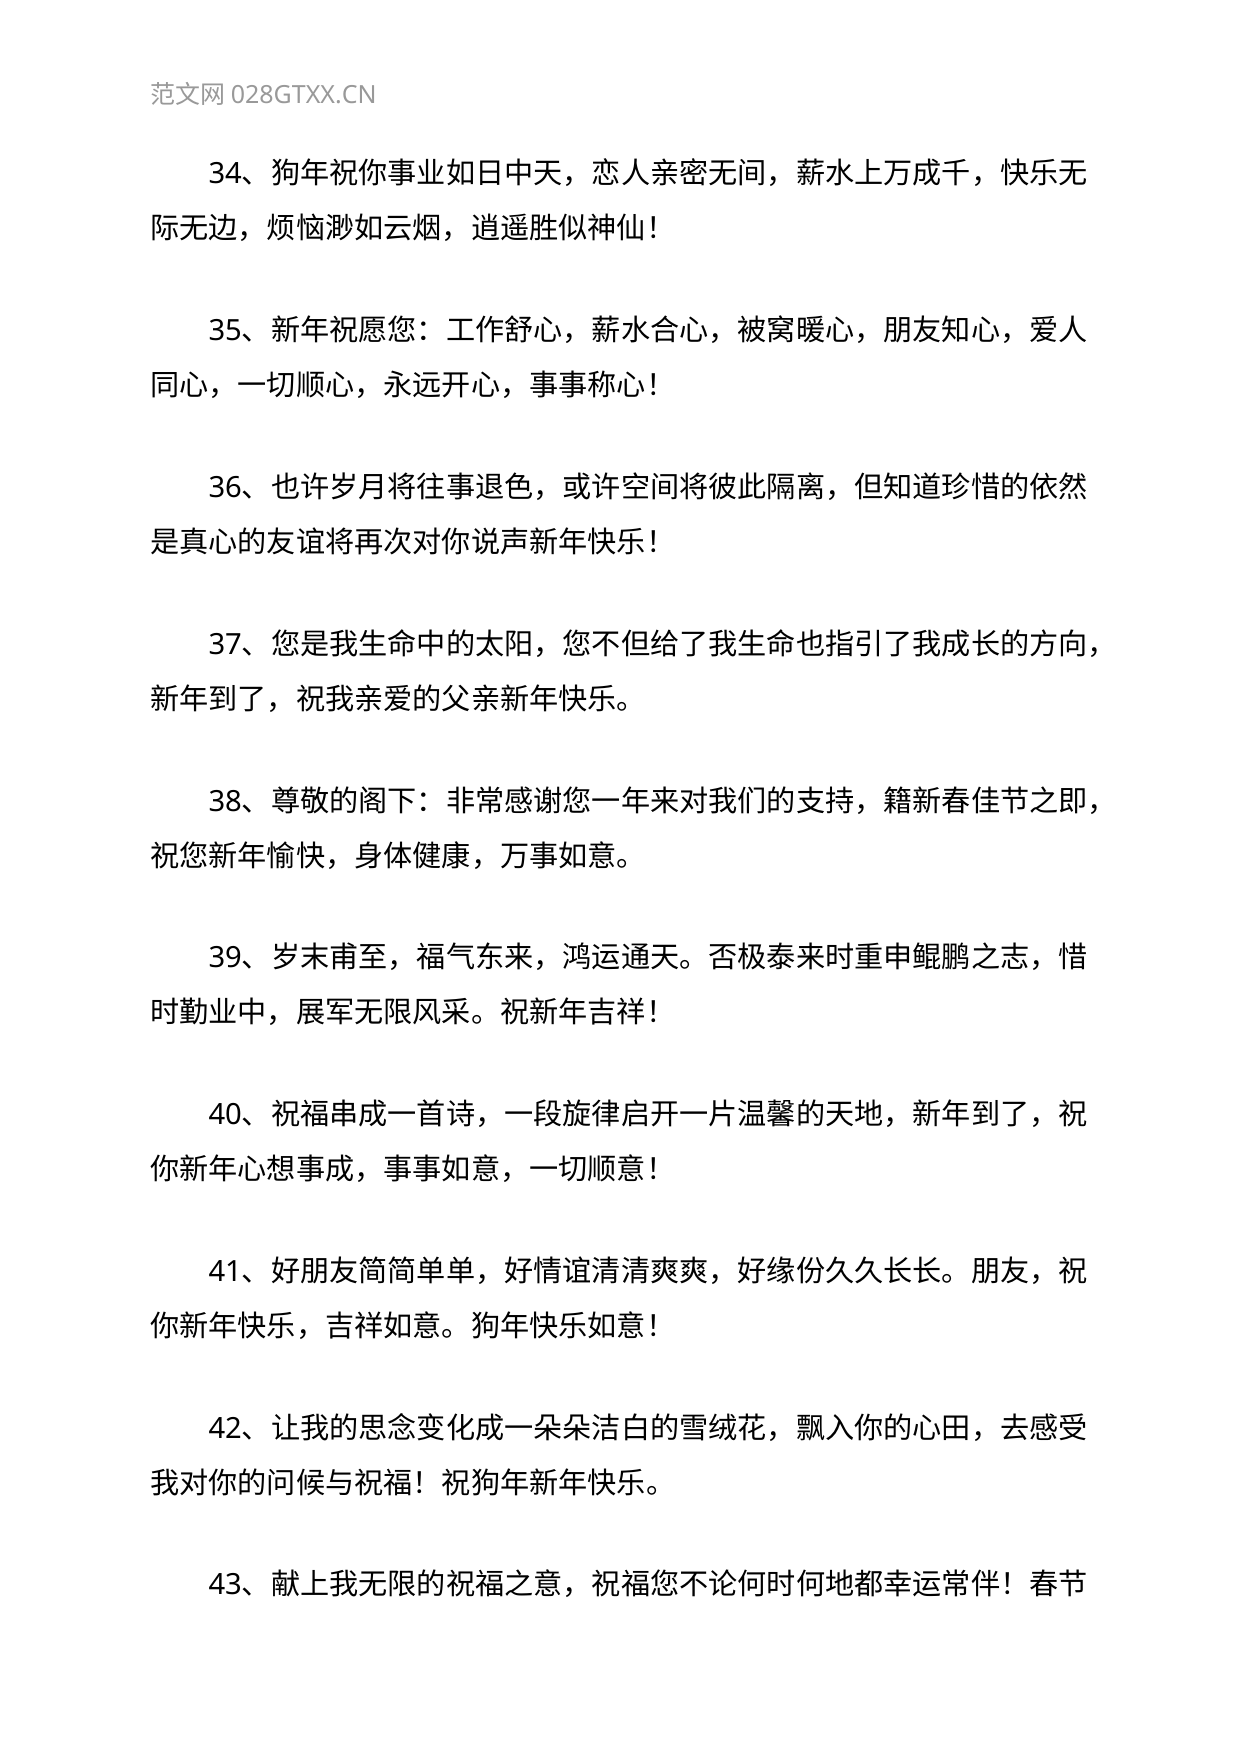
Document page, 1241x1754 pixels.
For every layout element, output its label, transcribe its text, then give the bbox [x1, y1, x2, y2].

text 39、岁末甫至，福气东来，鸿运通天。否极泰来时重申鲲鹏之志，惜时勤业中，展军无限风采。祝新年吉祥！ [150, 934, 1090, 1031]
text 36、也许岁月将往事退色，或许空间将彼此隔离，但知道珍惜的依然是真心的友谊将再次对你说声新年快乐！ [150, 463, 1090, 561]
text 34、狗年祝你事业如日中天，恋人亲密无间，薪水上万成千，快乐无际无边，烦恼渺如云烟，逍遥胜似神仙！ [150, 150, 1090, 247]
text 35、新年祝愿您：工作舒心，薪水合心，被窝暖心，朋友知心，爱人同心，一切顺心，永远开心，事事称心！ [150, 307, 1090, 404]
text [150, 1561, 1090, 1603]
text 37、您是我生命中的太阳，您不但给了我生命也指引了我成长的方向，新年到了，祝我亲爱的父亲新年快乐。 [150, 620, 1090, 718]
text 41、好朋友简简单单，好情谊清清爽爽，好缘份久久长长。朋友，祝你新年快乐，吉祥如意。狗年快乐如意！ [150, 1247, 1090, 1345]
text 38、尊敬的阁下：非常感谢您一年来对我们的支持，籍新春佳节之即，祝您新年愉快，身体健康，万事如意。 [150, 777, 1090, 874]
text 42、让我的思念变化成一朵朵洁白的雪绒花，飘入你的心田，去感受我对你的问候与祝福！祝狗年新年快乐。 [150, 1404, 1090, 1501]
text 40、祝福串成一首诗，一段旋律启开一片温馨的天地，新年到了，祝你新年心想事成，事事如意，一切顺意！ [150, 1091, 1090, 1188]
